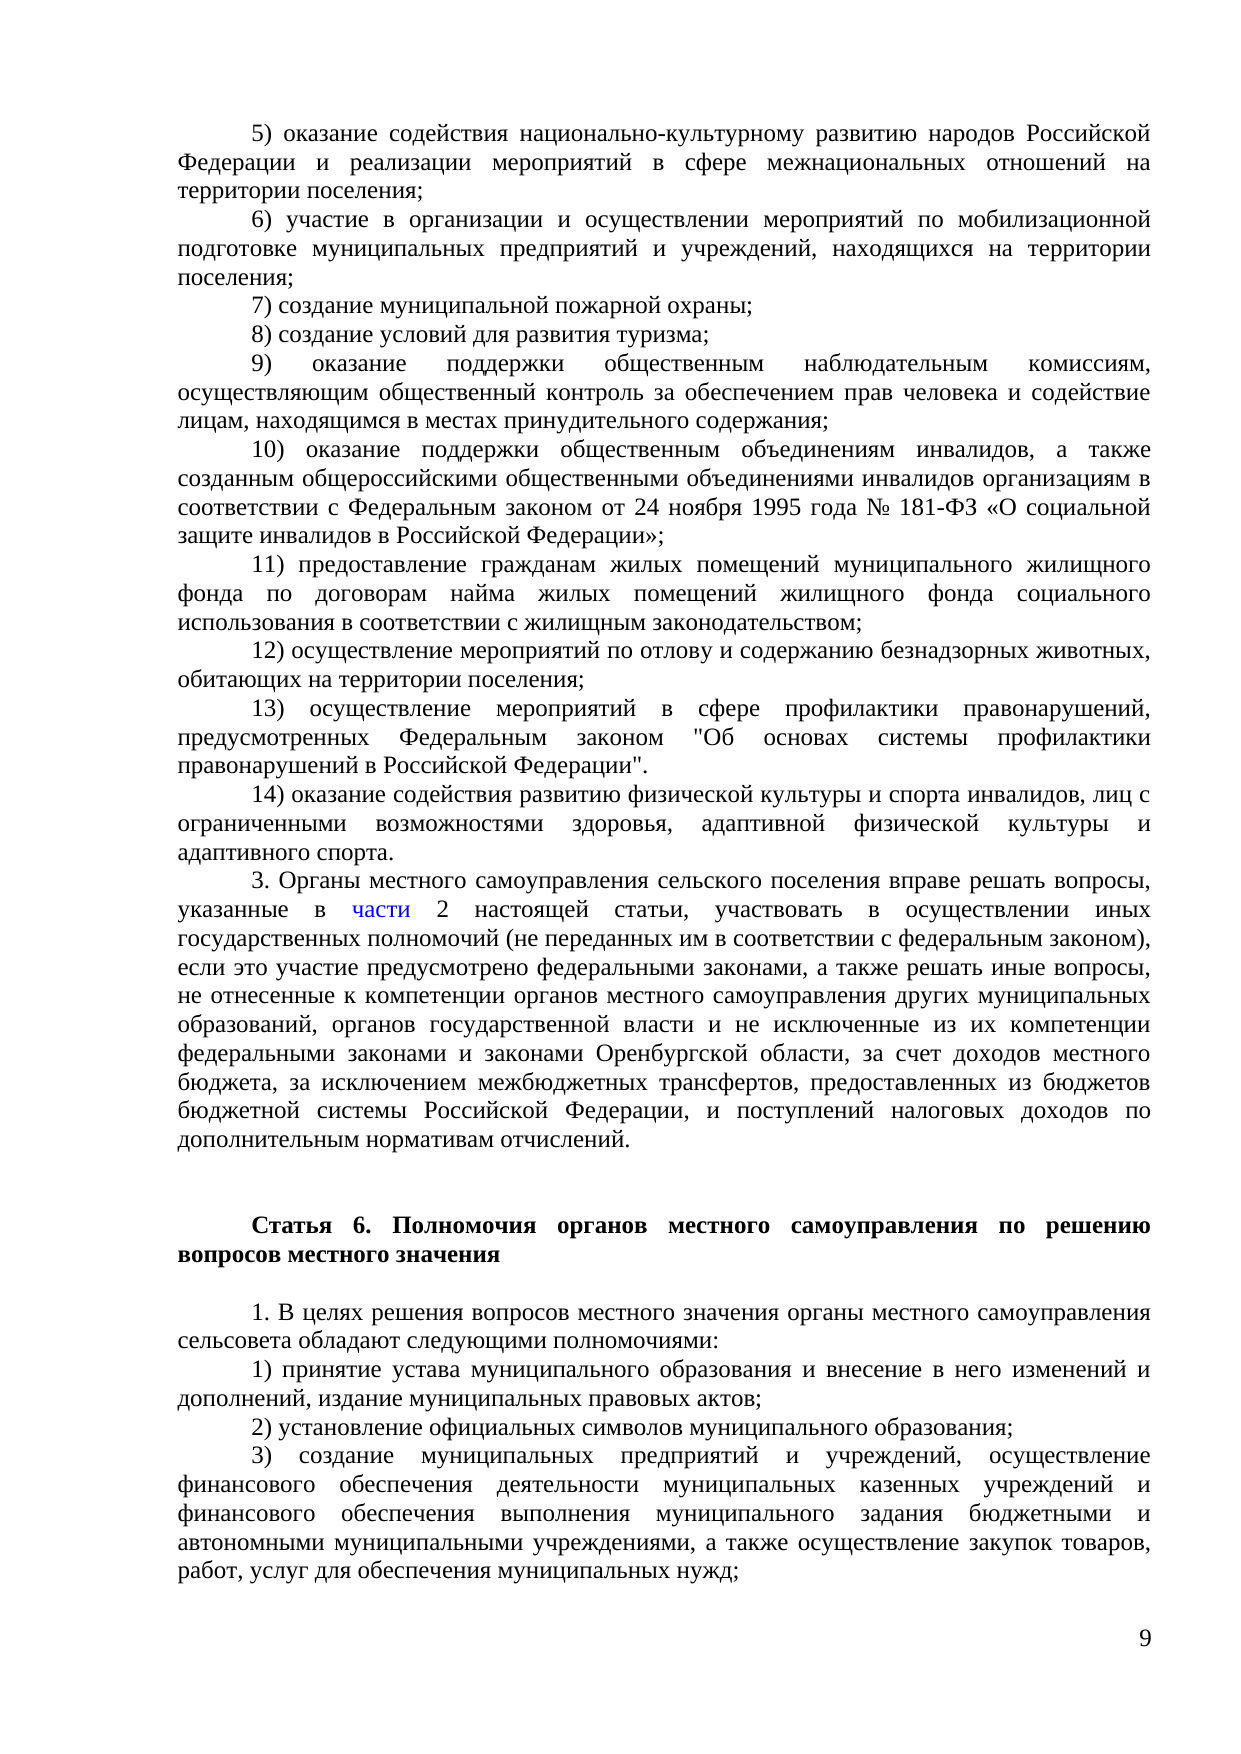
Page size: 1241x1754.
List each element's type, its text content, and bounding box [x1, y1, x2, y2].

text 3. Органы местного самоуправления сельского поселения вправе решать вопросы, указанные в части 2 настоящей статьи, участвовать в осуществлении иных государственных полномочий (не переданных им в соответствии с федеральным законом), если это участие предусмотрено федеральными законами, а также решать иные вопросы, не отнесенные к компетенции органов местного самоуправления других муниципальных образований, органов государственной власти и не исключенные из их компетенции федеральными законами и законами Оренбургской области, за счет доходов местного бюджета, за исключением межбюджетных трансфертов, предоставленных из бюджетов бюджетной системы Российской Федерации, и поступлений налоговых доходов по дополнительным нормативам отчислений. [177, 866, 1152, 1153]
text 1. В целях решения вопросов местного значения органы местного самоуправления сельсовета обладают следующими полномочиями: [177, 1297, 1152, 1354]
text 5) оказание содействия национально-культурному развитию народов Российской Федерации и реализации мероприятий в сфере межнациональных отношений на территории поселения; [177, 118, 1152, 204]
text 12) осуществление мероприятий по отлову и содержанию безнадзорных животных, обитающих на территории поселения; [177, 636, 1152, 693]
text 11) предоставление гражданам жилых помещений муниципального жилищного фонда по договорам найма жилых помещений жилищного фонда социального использования в соответствии с жилищным законодательством; [177, 549, 1152, 636]
text 13) осуществление мероприятий в сфере профилактики правонарушений, предусмотренных Федеральным законом "Об основах системы профилактики правонарушений в Российской Федерации". [177, 693, 1152, 779]
text 3) создание муниципальных предприятий и учреждений, осуществление финансового обеспечения деятельности муниципальных казенных учреждений и финансового обеспечения выполнения муниципального задания бюджетными и автономными муниципальными учреждениями, а также осуществление закупок товаров, работ, услуг для обеспечения муниципальных нужд; [177, 1441, 1152, 1584]
text 7) создание муниципальной пожарной охраны; [177, 291, 1152, 319]
text Статья 6. Полномочия органов местного самоуправления по решению вопросов местного значения [177, 1211, 1152, 1268]
text 6) участие в организации и осуществлении мероприятий по мобилизационной подготовке муниципальных предприятий и учреждений, находящихся на территории поселения; [177, 204, 1152, 291]
text 2) установление официальных символов муниципального образования; [177, 1412, 1152, 1441]
text 8) создание условий для развития туризма; [177, 319, 1152, 348]
text 1) принятие устава муниципального образования и внесение в него изменений и дополнений, издание муниципальных правовых актов; [177, 1354, 1152, 1412]
text 9) оказание поддержки общественным наблюдательным комиссиям, осуществляющим общественный контроль за обеспечением прав человека и содействие лицам, находящимся в местах принудительного содержания; [177, 348, 1152, 434]
text 10) оказание поддержки общественным объединениям инвалидов, а также созданным общероссийскими общественными объединениями инвалидов организациям в соответствии с Федеральным законом от 24 ноября 1995 года № 181-ФЗ «О социальной защите инвалидов в Российской Федерации»; [177, 434, 1152, 549]
text 14) оказание содействия развитию физической культуры и спорта инвалидов, лиц с ограниченными возможностями здоровья, адаптивной физической культуры и адаптивного спорта. [177, 779, 1152, 866]
